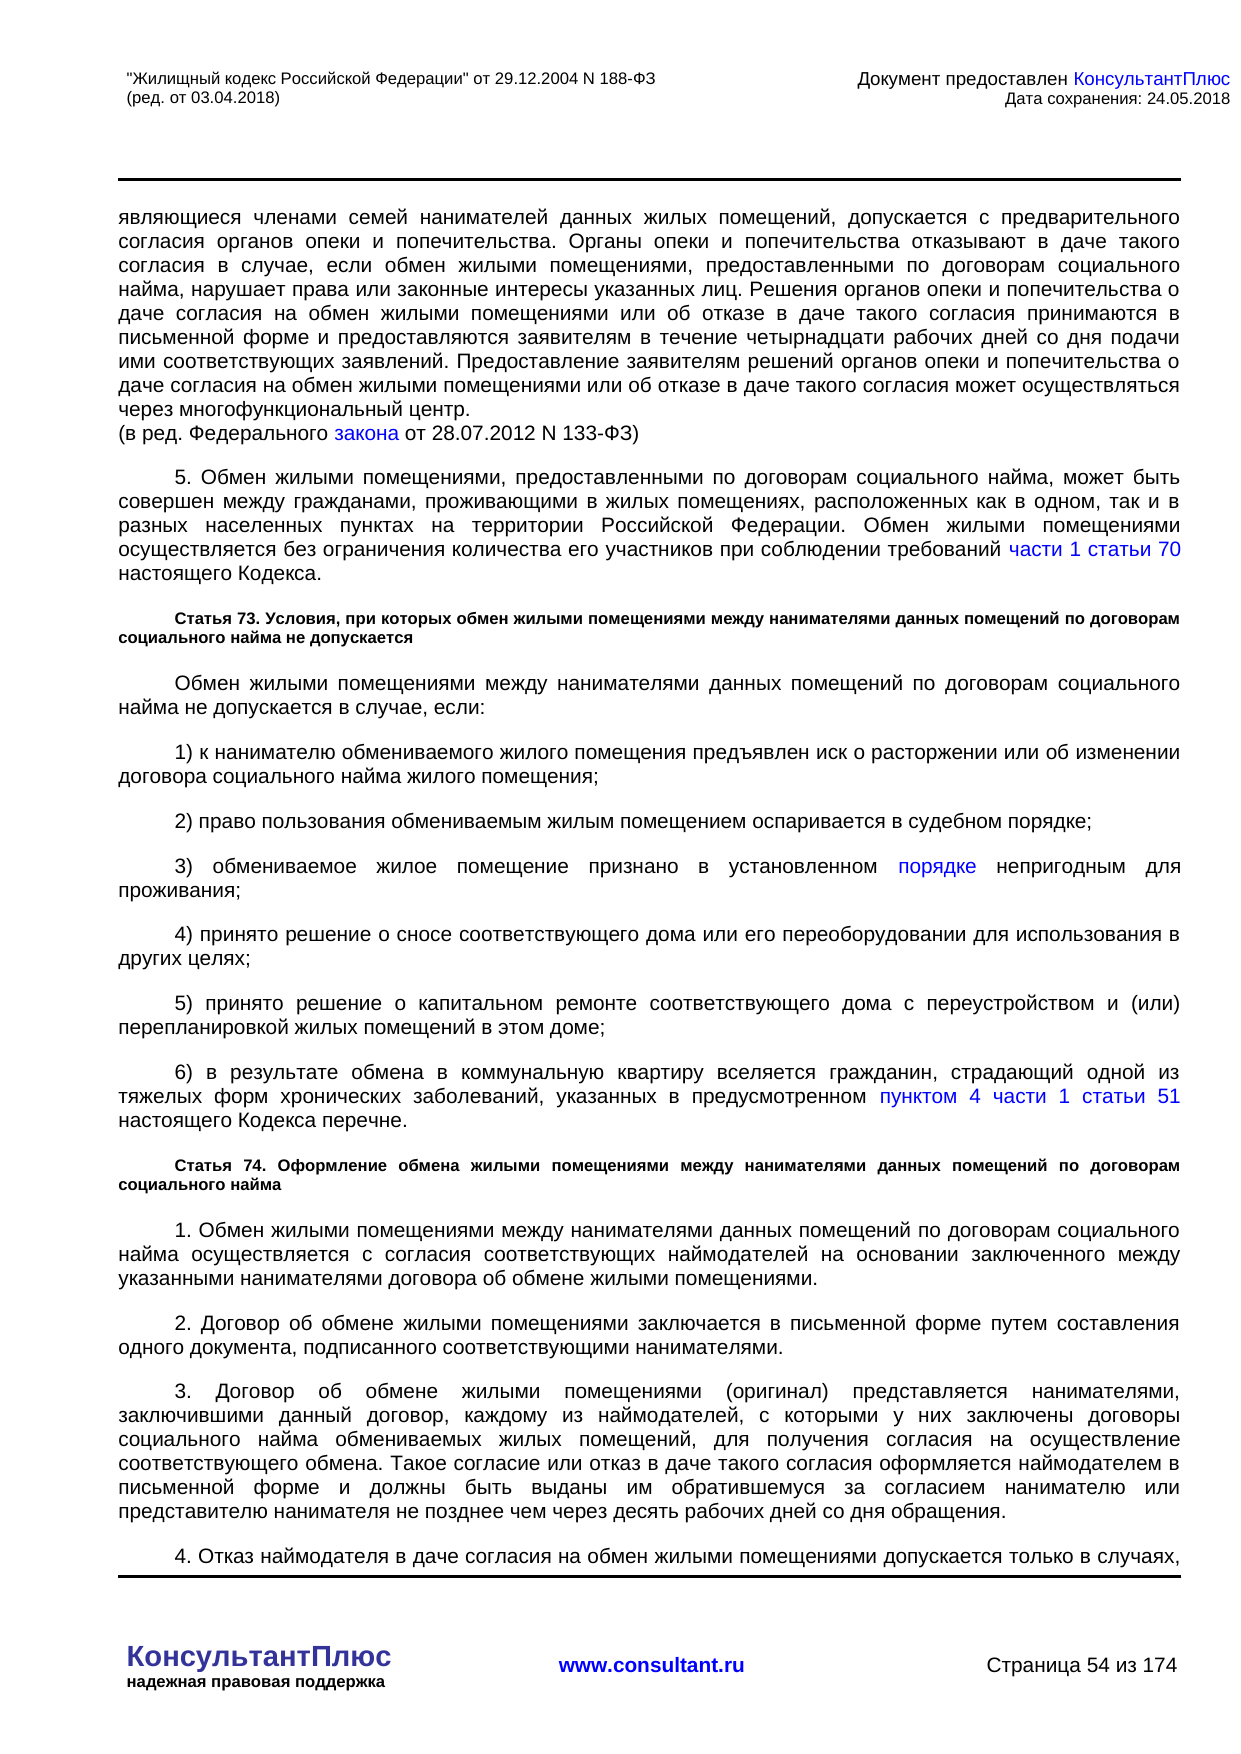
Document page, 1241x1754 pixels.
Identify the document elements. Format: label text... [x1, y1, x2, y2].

text 5) принято решение о капитальном ремонте соответствующего дома с переустройством и (или) перепланировкой жилых помещений в этом доме; [118, 991, 1181, 1039]
text 4) принято решение о сносе соответствующего дома или его переоборудовании для использования в других целях; [118, 922, 1181, 970]
text 6) в результате обмена в коммунальную квартиру вселяется гражданин, страдающий одной из тяжелых форм хронических заболеваний, указанных в предусмотренном пунктом 4 части 1 статьи 51 настоящего Кодекса перечне. [118, 1060, 1181, 1132]
text 1) к нанимателю обмениваемого жилого помещения предъявлен иск о расторжении или об изменении договора социального найма жилого помещения; [118, 740, 1181, 788]
text 5. Обмен жилыми помещениями, предоставленными по договорам социального найма, может быть совершен между гражданами, проживающими в жилых помещениях, расположенных как в одном, так и в разных населенных пунктах на территории Российской Федерации. Обмен жилыми помещениями осуществляется без ограничения количества его участников при соблюдении требований части 1 статьи 70 настоящего Кодекса. [118, 465, 1181, 585]
text 3) обмениваемое жилое помещение признано в установленном порядке непригодным для проживания; [118, 853, 1181, 901]
text 2) право пользования обмениваемым жилым помещением оспаривается в судебном порядке; [118, 809, 1181, 833]
text (в ред. Федерального закона от 28.07.2012 N 133-ФЗ) [118, 420, 1181, 444]
title Статья 73. Условия, при которых обмен жилыми помещениями между нанимателями данных помещений по договорам социального найма не допускается [118, 609, 1181, 647]
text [118, 1544, 1181, 1568]
text 1. Обмен жилыми помещениями между нанимателями данных помещений по договорам социального найма осуществляется с согласия соответствующих наймодателей на основании заключенного между указанными нанимателями договора об обмене жилыми помещениями. [118, 1218, 1181, 1290]
text Обмен жилыми помещениями между нанимателями данных помещений по договорам социального найма не допускается в случае, если: [118, 671, 1181, 719]
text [118, 205, 1181, 420]
text 2. Договор об обмене жилыми помещениями заключается в письменной форме путем составления одного документа, подписанного соответствующими нанимателями. [118, 1311, 1181, 1358]
title Статья 74. Оформление обмена жилыми помещениями между нанимателями данных помещений по договорам социального найма [118, 1156, 1181, 1194]
text 3. Договор об обмене жилыми помещениями (оригинал) представляется нанимателями, заключившими данный договор, каждому из наймодателей, с которыми у них заключены договоры социального найма обмениваемых жилых помещений, для получения согласия на осуществление соответствующего обмена. Такое согласие или отказ в даче такого согласия оформляется наймодателем в письменной форме и должны быть выданы им обратившемуся за согласием нанимателю или представителю нанимателя не позднее чем через десять рабочих дней со дня обращения. [118, 1379, 1181, 1523]
